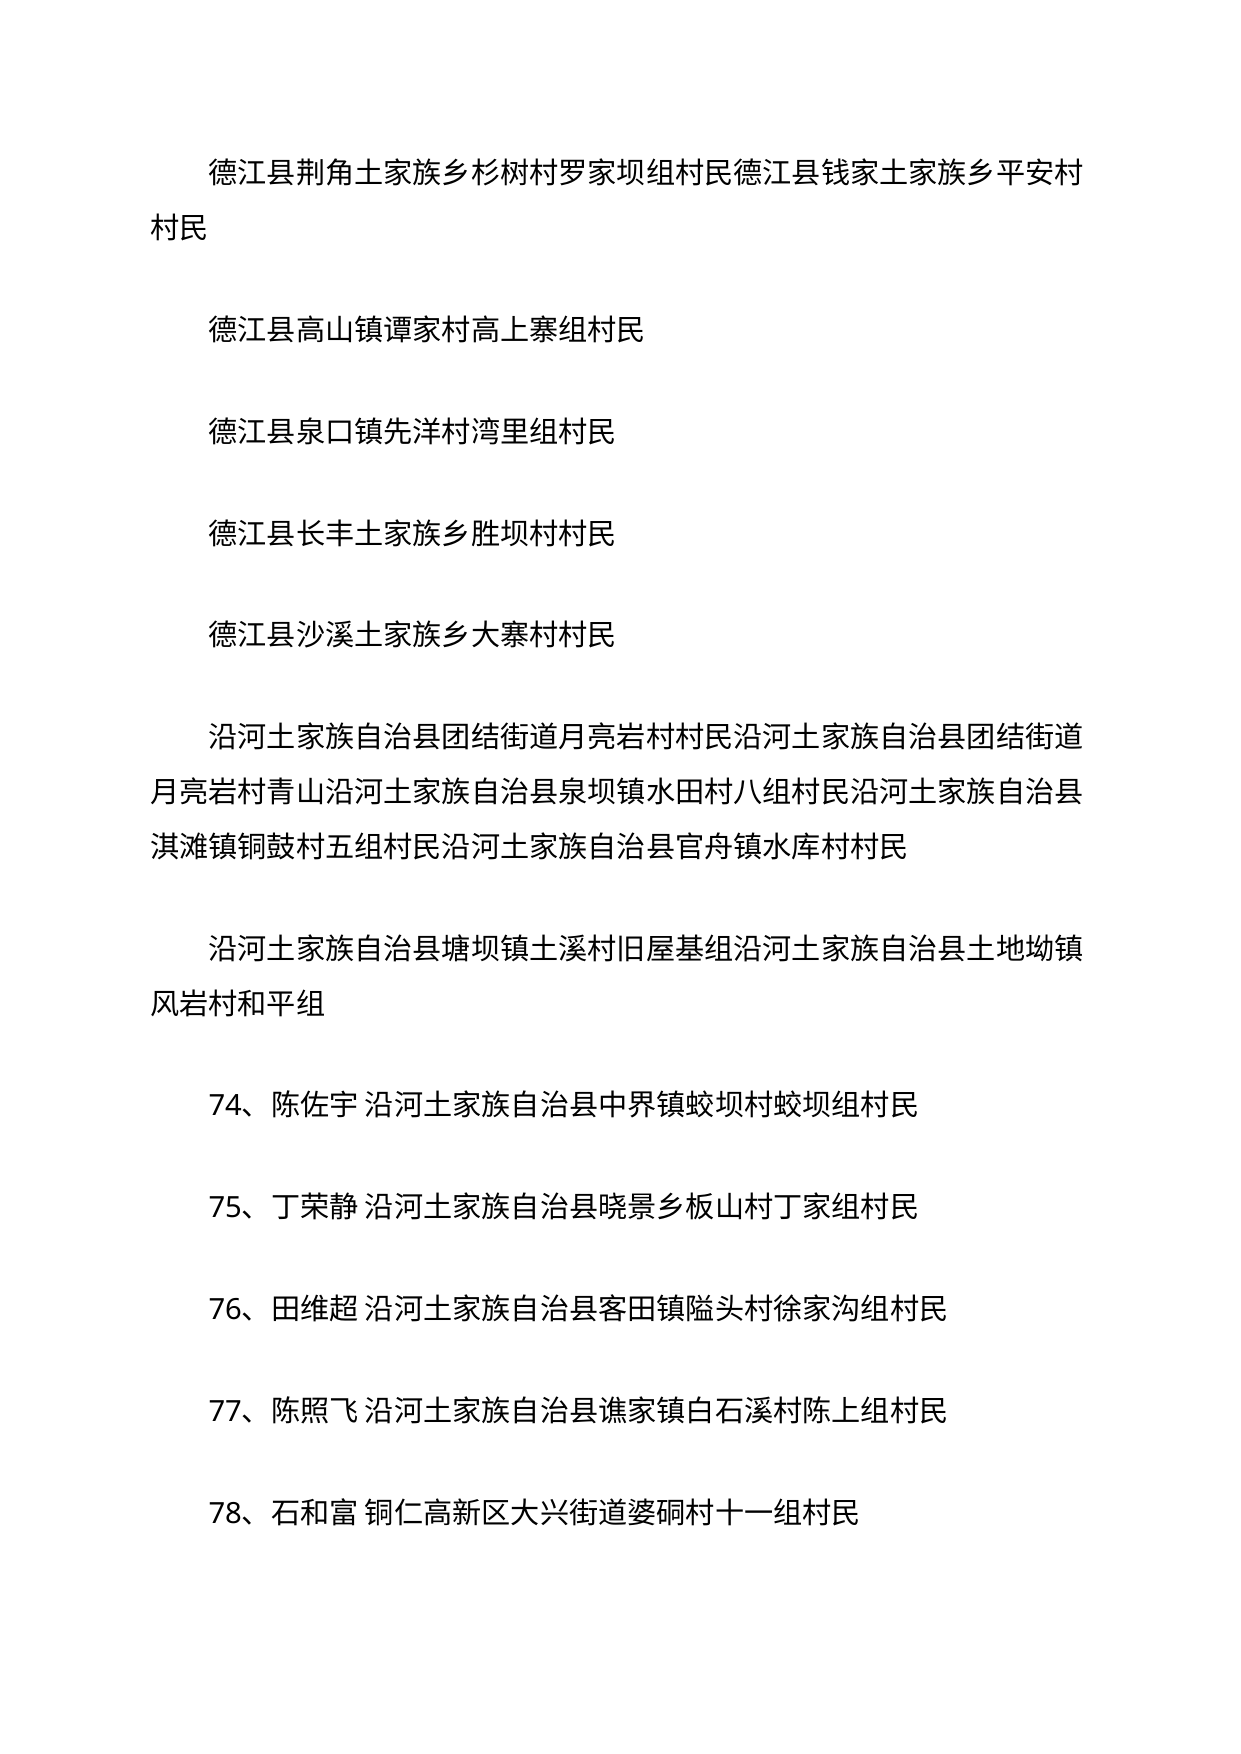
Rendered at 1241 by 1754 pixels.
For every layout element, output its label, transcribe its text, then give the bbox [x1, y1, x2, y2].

text 沿河土家族自治县塘坝镇土溪村旧屋基组沿河土家族自治县土地坳镇风岩村和平组 [150, 925, 1090, 1022]
text 78、石和富 铜仁高新区大兴街道婆硐村十一组村民 [150, 1490, 1090, 1532]
text 德江县沙溪土家族乡大寨村村民 [150, 612, 1090, 654]
text 75、丁荣静 沿河土家族自治县晓景乡板山村丁家组村民 [150, 1184, 1090, 1226]
text 德江县高山镇谭家村高上寨组村民 [150, 307, 1090, 349]
text 74、陈佐宇 沿河土家族自治县中界镇蛟坝村蛟坝组村民 [150, 1082, 1090, 1124]
text 沿河土家族自治县团结街道月亮岩村村民沿河土家族自治县团结街道月亮岩村青山沿河土家族自治县泉坝镇水田村八组村民沿河土家族自治县淇滩镇铜鼓村五组村民沿河土家族自治县官舟镇水库村村民 [150, 714, 1090, 866]
text 77、陈照飞 沿河土家族自治县谯家镇白石溪村陈上组村民 [150, 1388, 1090, 1430]
text 76、田维超 沿河土家族自治县客田镇隘头村徐家沟组村民 [150, 1286, 1090, 1328]
text 德江县长丰土家族乡胜坝村村民 [150, 510, 1090, 552]
text 德江县泉口镇先洋村湾里组村民 [150, 408, 1090, 451]
text 德江县荆角土家族乡杉树村罗家坝组村民德江县钱家土家族乡平安村村民 [150, 150, 1090, 247]
